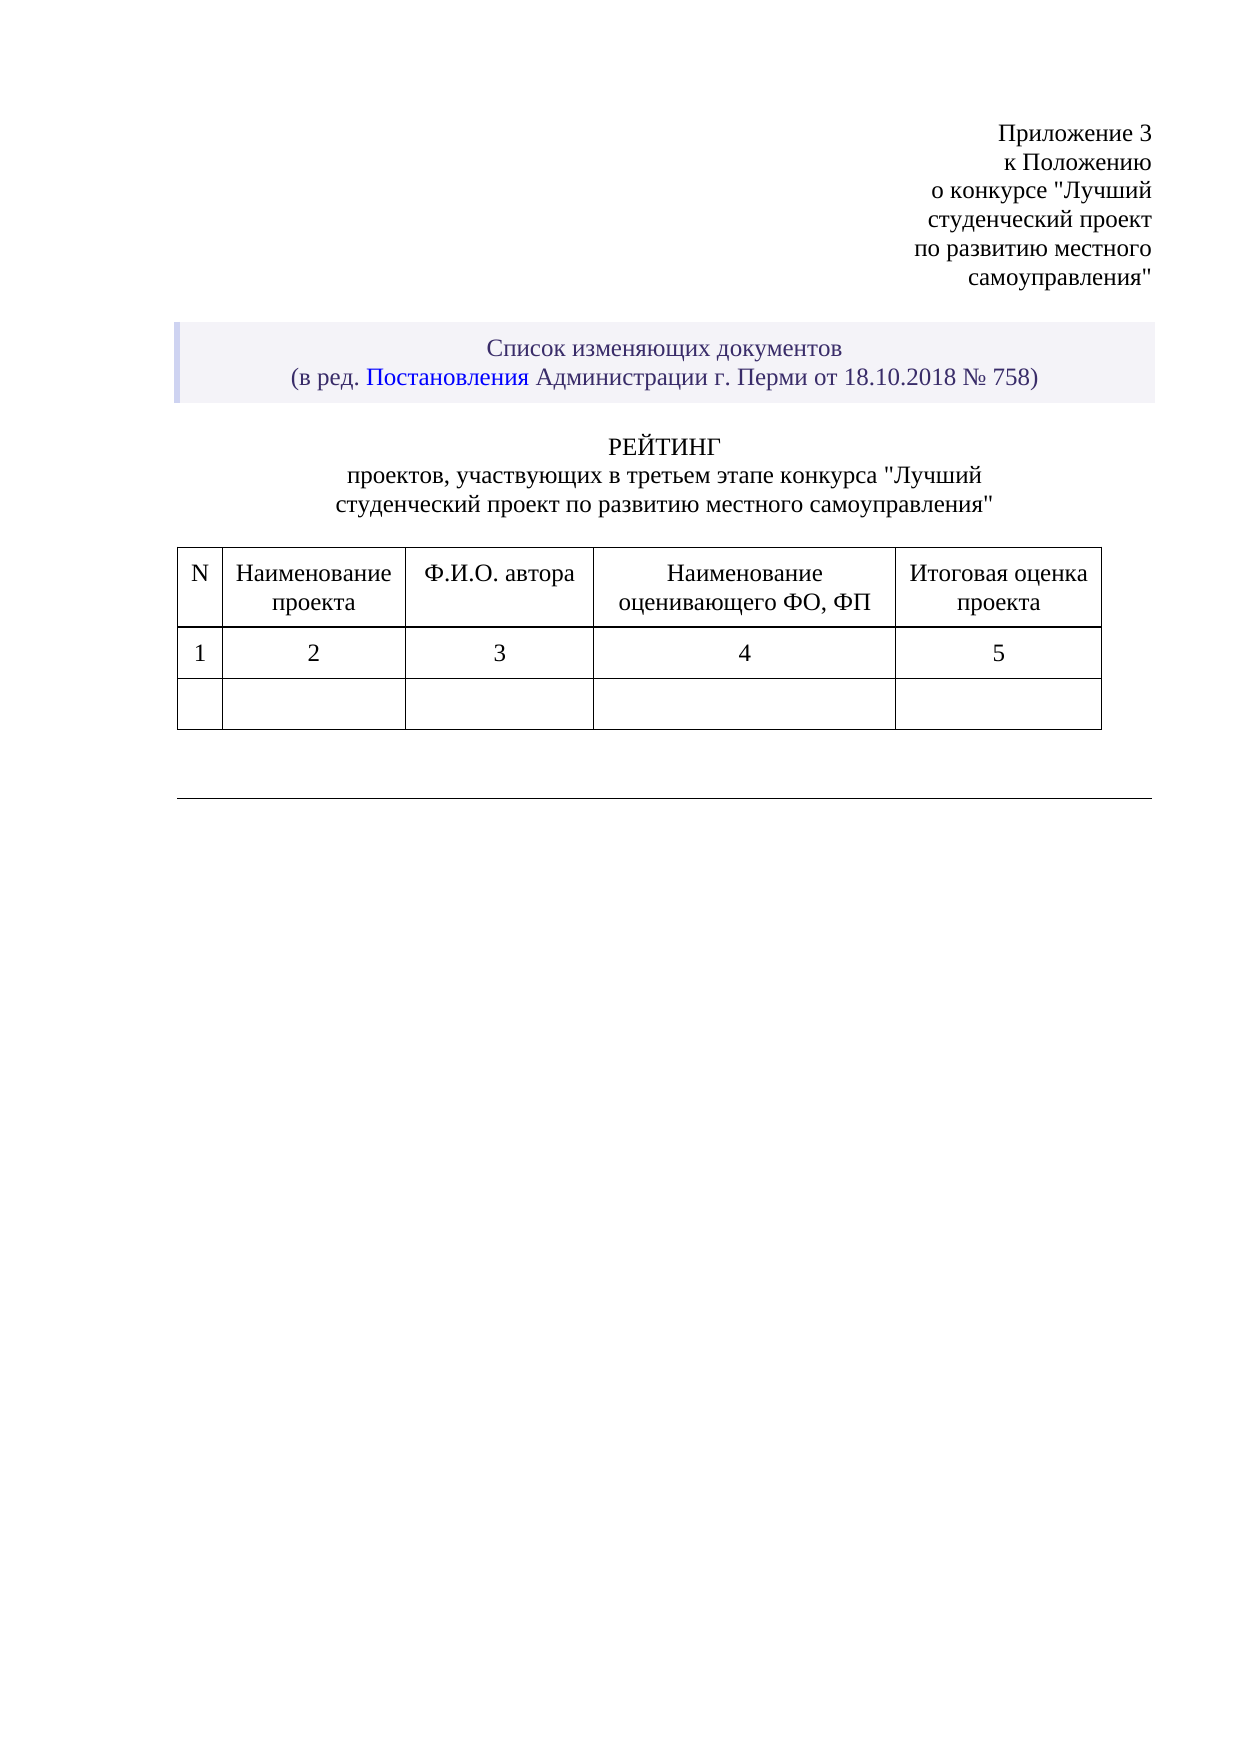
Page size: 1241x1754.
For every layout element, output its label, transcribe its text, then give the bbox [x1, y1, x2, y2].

table_header Наименование проекта [223, 548, 405, 626]
table_cell 4 [594, 628, 895, 677]
text студенческий проект [177, 204, 1152, 233]
table_cell [223, 679, 405, 728]
table_header Ф.И.О. автора [406, 548, 593, 626]
table_cell [594, 679, 895, 728]
table_cell 5 [896, 628, 1101, 677]
table_cell 2 [223, 628, 405, 677]
text Приложение 3 [177, 118, 1152, 147]
text о конкурсе "Лучший [177, 176, 1152, 204]
table_cell 3 [406, 628, 593, 677]
table_header Итоговая оценка проекта [896, 548, 1101, 626]
text РЕЙТИНГ [177, 432, 1152, 460]
text студенческий проект по развитию местного самоуправления" [177, 489, 1152, 518]
table_cell [406, 679, 593, 728]
table_cell 1 [178, 628, 222, 677]
table_cell [178, 679, 222, 728]
text к Положению [177, 147, 1152, 176]
table_header Список изменяющих документов (в ред. Постановления Администрации г. Перми от 18.10.2018 № 758) [180, 322, 1149, 403]
text по развитию местного [177, 233, 1152, 262]
table_header N [178, 548, 222, 626]
table_cell [896, 679, 1101, 728]
text самоуправления" [177, 262, 1152, 291]
table_header Наименование оценивающего ФО, ФП [594, 548, 895, 626]
text проектов, участвующих в третьем этапе конкурса "Лучший [177, 460, 1152, 489]
